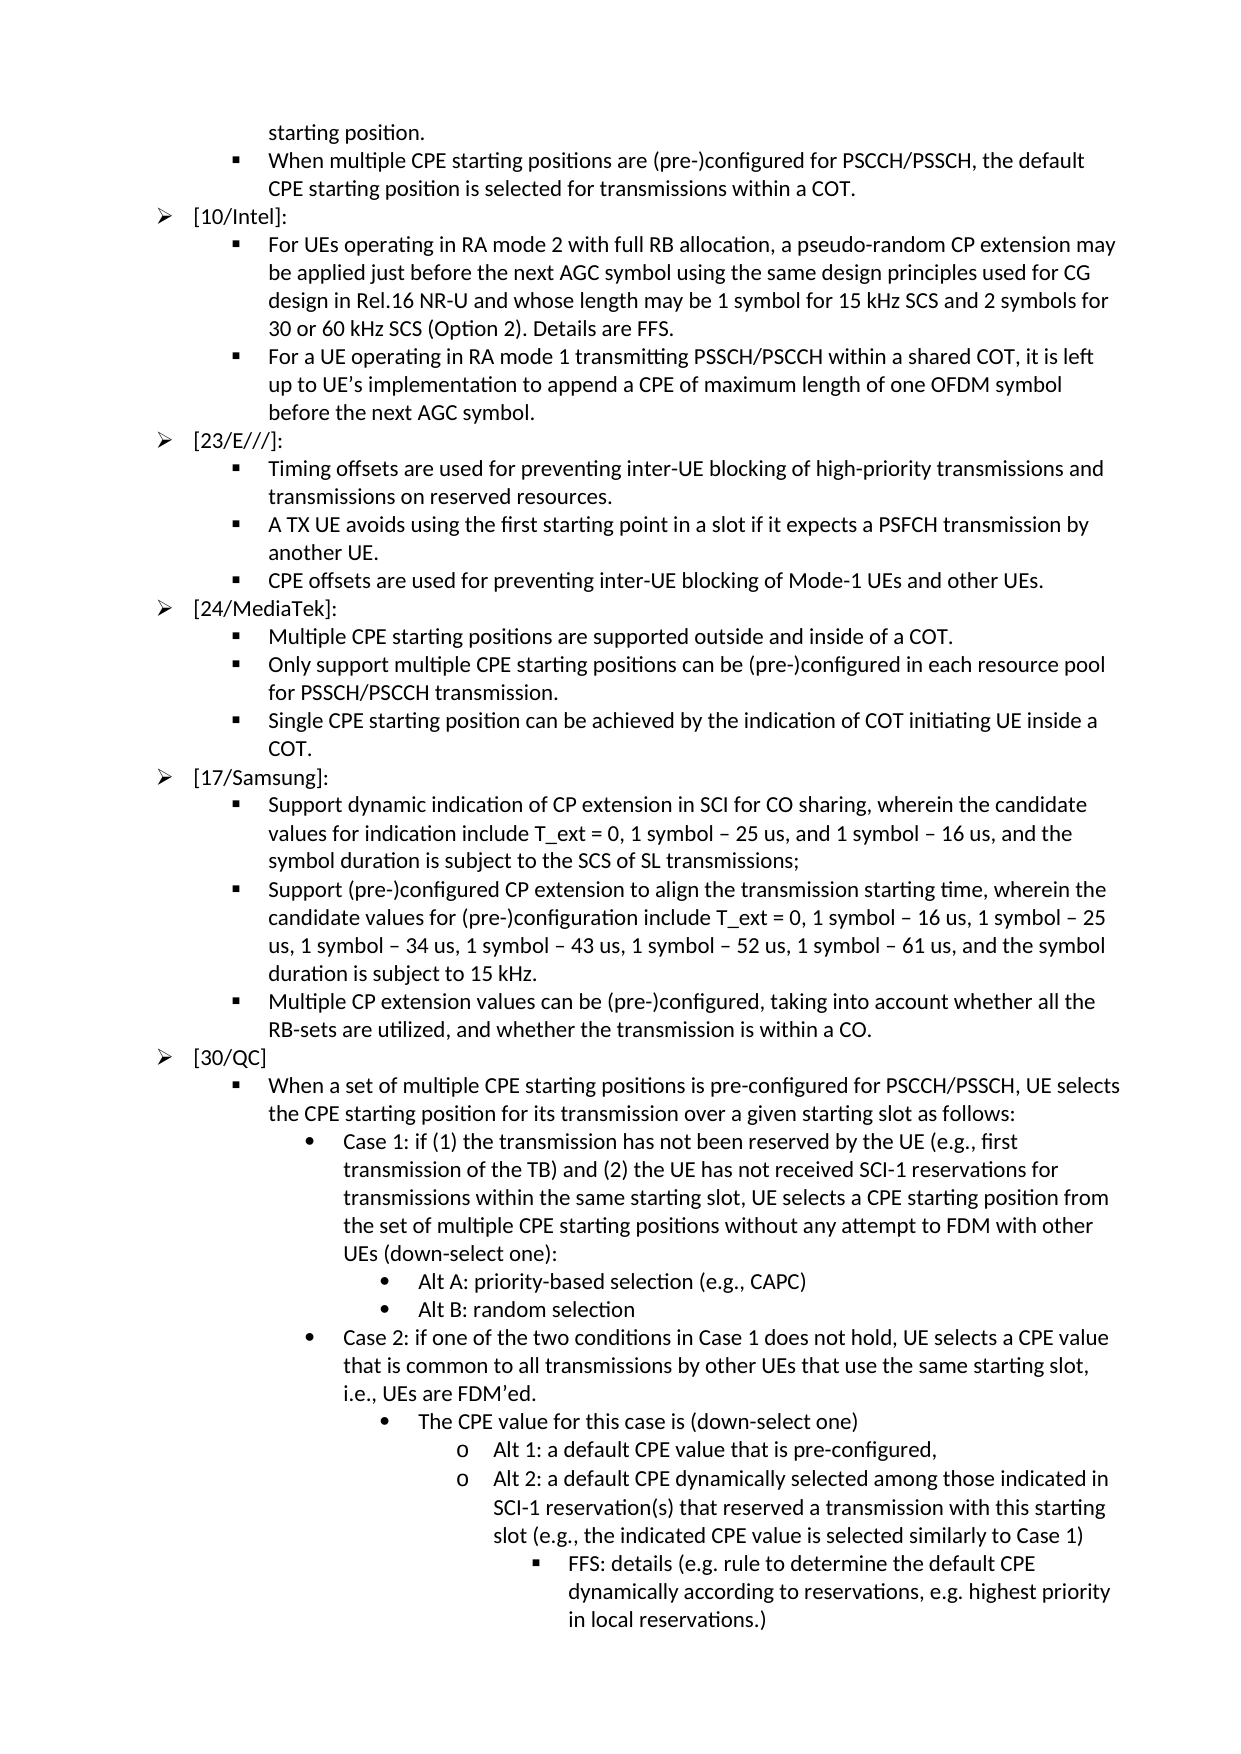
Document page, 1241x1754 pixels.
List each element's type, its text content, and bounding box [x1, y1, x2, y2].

list Single CPE starting position can be achieved by the indication of COT initiating UE inside a COT. [231, 707, 1122, 763]
list FFS: details (e.g. rule to determine the default CPE dynamically according to reservations, e.g. highest priority in local reservations.) [531, 1549, 1122, 1633]
list [10/Intel]: [156, 202, 1122, 230]
list For UEs operating in RA mode 2 with full RB allocation, a pseudo-random CP extension may be applied just before the next AGC symbol using the same design principles used for CG design in Rel.16 NR-U and whose length may be 1 symbol for 15 kHz SCS and 2 symbols for 30 or 60 kHz SCS (Option 2). Details are FFS. [231, 230, 1122, 342]
list Case 1: if (1) the transmission has not been reserved by the UE (e.g., first transmission of the TB) and (2) the UE has not received SCI-1 reservations for transmissions within the same starting slot, UE selects a CPE starting position from the set of multiple CPE starting positions without any attempt to FDM with other UEs (down-select one): [306, 1127, 1122, 1267]
list CPE offsets are used for preventing inter-UE blocking of Mode-1 UEs and other UEs. [231, 566, 1122, 594]
list Multiple CPE starting positions are supported outside and inside of a COT. [231, 622, 1122, 651]
list [17/Samsung]: [156, 763, 1122, 791]
list Support dynamic indication of CP extension in SCI for CO sharing, wherein the candidate values for indication include T_ext = 0, 1 symbol – 25 us, and 1 symbol – 16 us, and the symbol duration is subject to the SCS of SL transmissions; [231, 791, 1122, 875]
list Alt 2: a default CPE dynamically selected among those indicated in SCI-1 reservation(s) that reserved a transmission with this starting slot (e.g., the indicated CPE value is selected similarly to Case 1) [456, 1464, 1122, 1549]
list [30/QC] [156, 1043, 1122, 1071]
list Multiple CP extension values can be (pre-)configured, taking into account whether all the RB-sets are utilized, and whether the transmission is within a CO. [231, 987, 1122, 1043]
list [231, 118, 1122, 146]
list [24/MediaTek]: [156, 594, 1122, 622]
list Alt B: random selection [381, 1295, 1122, 1323]
list [23/E///]: [156, 426, 1122, 454]
list Timing offsets are used for preventing inter-UE blocking of high-priority transmissions and transmissions on reserved resources. [231, 454, 1122, 510]
list Alt 1: a default CPE value that is pre-configured, [456, 1435, 1122, 1464]
list For a UE operating in RA mode 1 transmitting PSSCH/PSCCH within a shared COT, it is left up to UE’s implementation to append a CPE of maximum length of one OFDM symbol before the next AGC symbol. [231, 342, 1122, 426]
list When multiple CPE starting positions are (pre-)configured for PSCCH/PSSCH, the default CPE starting position is selected for transmissions within a COT. [231, 146, 1122, 202]
list Support (pre-)configured CP extension to align the transmission starting time, wherein the candidate values for (pre-)configuration include T_ext = 0, 1 symbol – 16 us, 1 symbol – 25 us, 1 symbol – 34 us, 1 symbol – 43 us, 1 symbol – 52 us, 1 symbol – 61 us, and the symbol duration is subject to 15 kHz. [231, 875, 1122, 987]
list The CPE value for this case is (down-select one) [381, 1407, 1122, 1435]
list A TX UE avoids using the first starting point in a slot if it expects a PSFCH transmission by another UE. [231, 510, 1122, 566]
list Alt A: priority-based selection (e.g., CAPC) [381, 1267, 1122, 1295]
list When a set of multiple CPE starting positions is pre-configured for PSCCH/PSSCH, UE selects the CPE starting position for its transmission over a given starting slot as follows: [231, 1071, 1122, 1127]
list Case 2: if one of the two conditions in Case 1 does not hold, UE selects a CPE value that is common to all transmissions by other UEs that use the same starting slot, i.e., UEs are FDM’ed. [306, 1323, 1122, 1407]
list Only support multiple CPE starting positions can be (pre-)configured in each resource pool for PSSCH/PSCCH transmission. [231, 651, 1122, 707]
